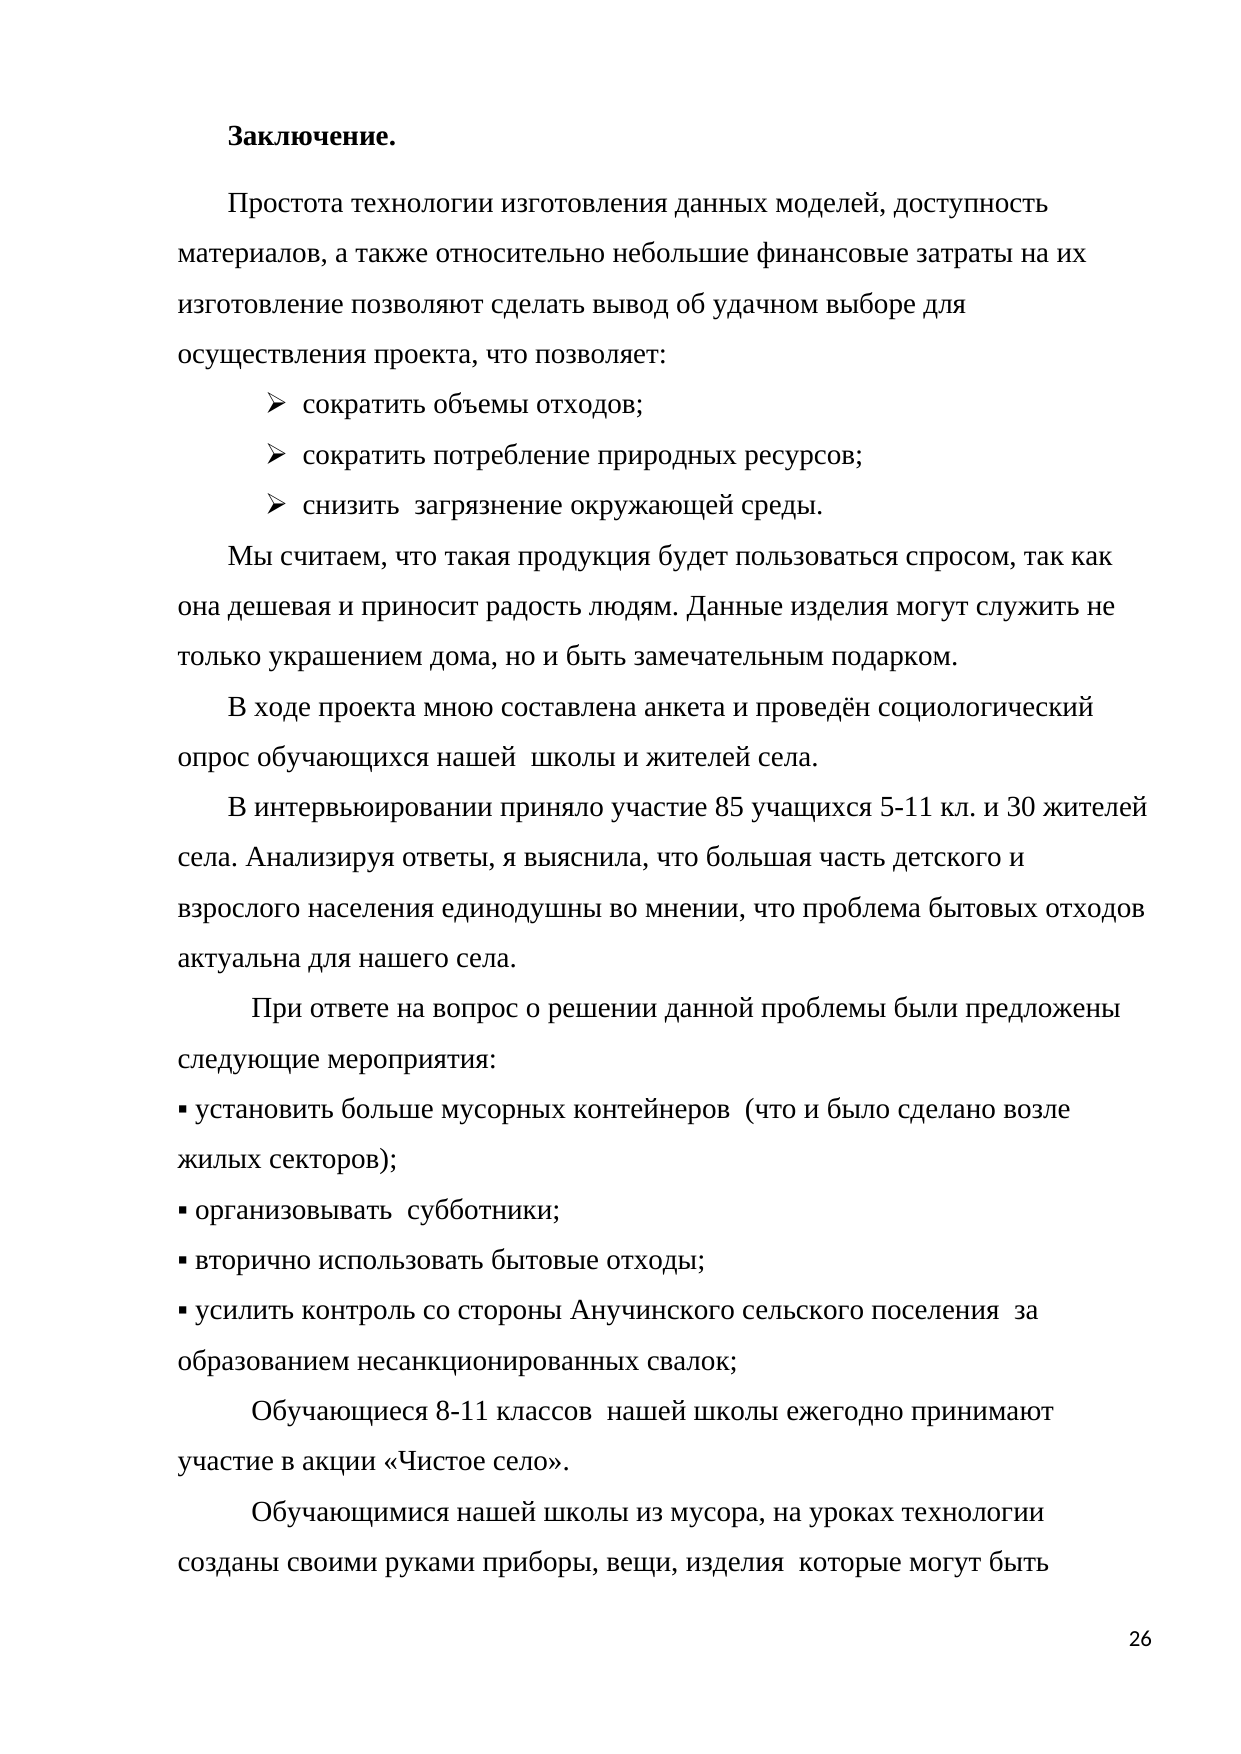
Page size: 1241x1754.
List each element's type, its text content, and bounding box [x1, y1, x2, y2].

text Мы считаем, что такая продукция будет пользоваться спросом, так как она дешевая и приносит радость людям. Данные изделия могут служить не только украшением дома, но и быть замечательным подарком. [177, 538, 1152, 672]
text Обучающиеся 8-11 классов нашей школы ежегодно принимают участие в акции «Чистое село». [177, 1393, 1152, 1477]
list снизить загрязнение окружающей среды. [265, 487, 1152, 521]
text Простота технологии изготовления данных моделей, доступность материалов, а также относительно небольшие финансовые затраты на их изготовление позволяют сделать вывод об удачном выборе для осуществления проекта, что позволяет: [177, 185, 1152, 370]
text ▪ вторично использовать бытовые отходы; [177, 1242, 1152, 1276]
text В интервьюировании приняло участие 85 учащихся 5-11 кл. и 30 жителей села. Анализируя ответы, я выяснила, что большая часть детского и взрослого населения единодушны во мнении, что проблема бытовых отходов актуальна для нашего села. [177, 789, 1152, 974]
text ▪ организовывать субботники; [177, 1192, 1152, 1225]
text ▪ усилить контроль со стороны Анучинского сельского поселения за образованием несанкционированных свалок; [177, 1292, 1152, 1376]
text ▪ установить больше мусорных контейнеров (что и было сделано возле жилых секторов); [177, 1091, 1152, 1175]
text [177, 1494, 1152, 1577]
text В ходе проекта мною составлена анкета и проведён социологический опрос обучающихся нашей школы и жителей села. [177, 689, 1152, 772]
text Заключение. [177, 118, 1152, 152]
list сократить объемы отходов; [265, 386, 1152, 420]
text При ответе на вопрос о решении данной проблемы были предложены следующие мероприятия: [177, 991, 1152, 1074]
list сократить потребление природных ресурсов; [265, 437, 1152, 471]
